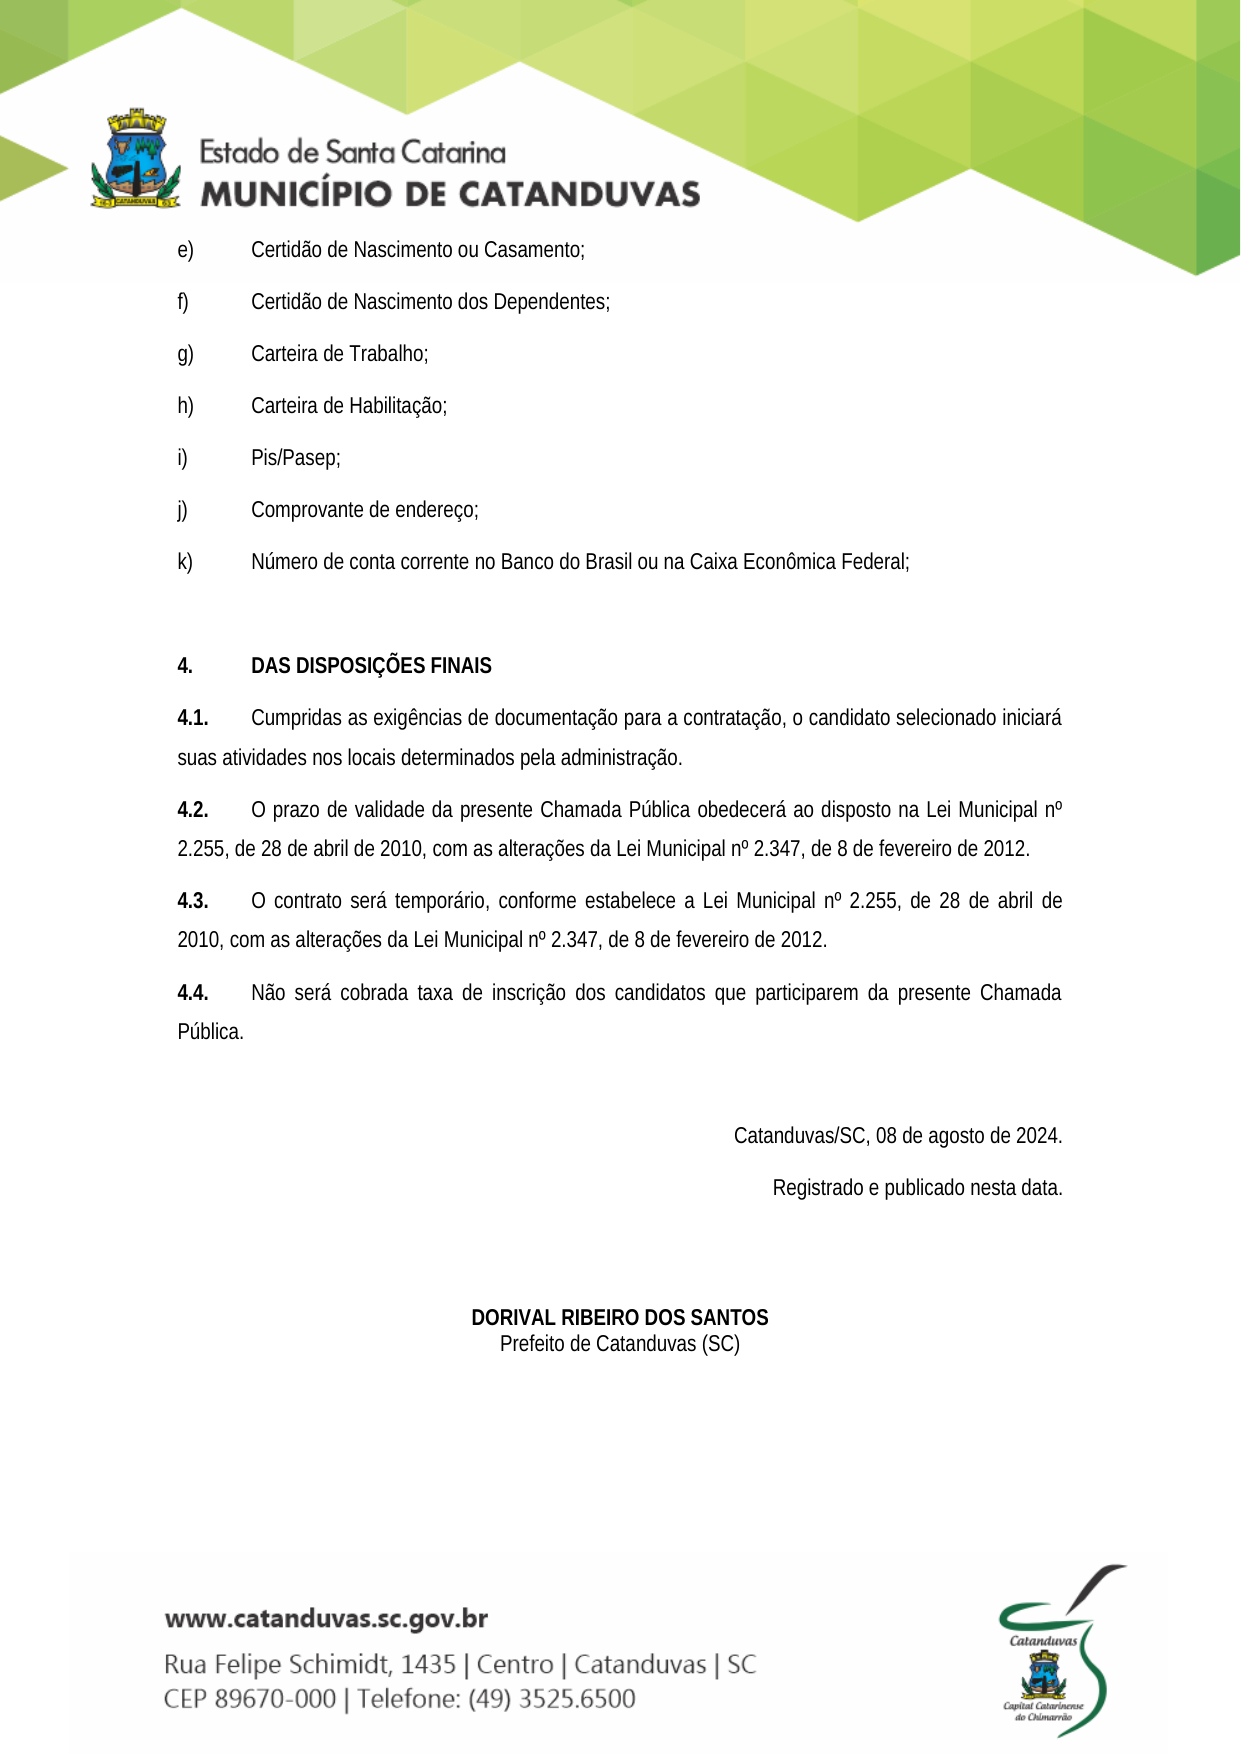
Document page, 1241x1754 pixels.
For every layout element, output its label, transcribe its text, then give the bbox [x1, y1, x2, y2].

list Não será cobrada taxa de inscrição dos candidatos que participarem da presente Chamada Pública. [177, 978, 1063, 1044]
picture [0, 0, 1241, 283]
list Comprovante de endereço; [177, 496, 1063, 522]
list Cumpridas as exigências de documentação para a contratação, o candidato selecionado iniciará suas atividades nos locais determinados pela administração. [177, 704, 1063, 770]
list Pis/Pasep; [177, 444, 1063, 471]
list Número de conta corrente no Banco do Brasil ou na Caixa Econômica Federal; [177, 548, 1063, 574]
picture [68, 1552, 1169, 1754]
list Certidão de Nascimento ou Casamento; [177, 236, 1063, 263]
list Certidão de Nascimento dos Dependentes; [177, 288, 1063, 314]
list DAS DISPOSIÇÕES FINAIS [177, 652, 1063, 678]
text Registrado e publicado nesta data. [177, 1174, 1063, 1200]
text Catanduvas/SC, 08 de agosto de 2024. [177, 1122, 1063, 1148]
list O prazo de validade da presente Chamada Pública obedecerá ao disposto na Lei Municipal nº 2.255, de 28 de abril de 2010, com as alterações da Lei Municipal nº 2.347, de 8 de fevereiro de 2012. [177, 796, 1063, 861]
text DORIVAL RIBEIRO DOS SANTOS [177, 1303, 1063, 1330]
text Prefeito de Catanduvas (SC) [177, 1330, 1063, 1356]
list Carteira de Habilitação; [177, 392, 1063, 418]
list Carteira de Trabalho; [177, 340, 1063, 367]
list O contrato será temporário, conforme estabelece a Lei Municipal nº 2.255, de 28 de abril de 2010, com as alterações da Lei Municipal nº 2.347, de 8 de fevereiro de 2012. [177, 887, 1063, 953]
